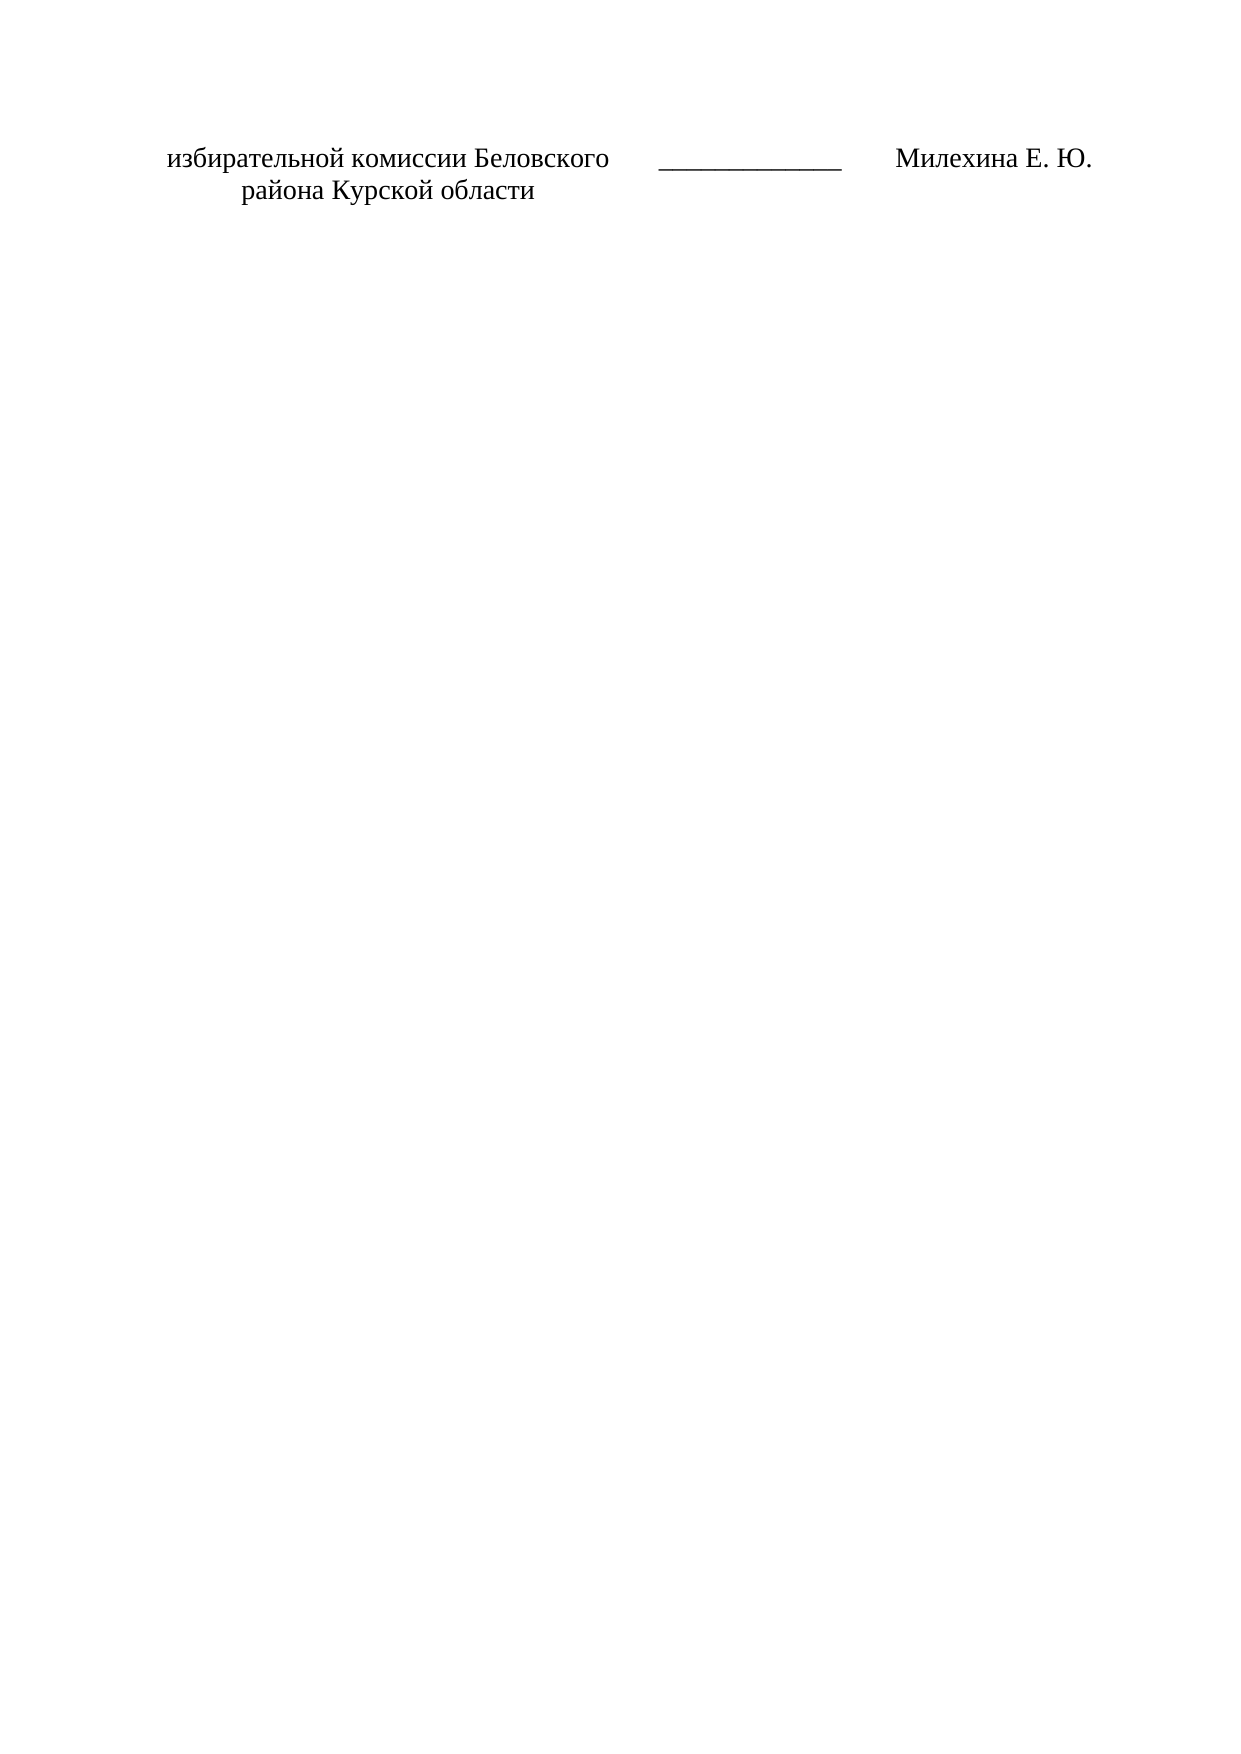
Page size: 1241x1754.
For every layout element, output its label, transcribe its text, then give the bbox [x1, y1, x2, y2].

table_cell Милехина Е. Ю. [872, 141, 1116, 206]
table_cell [148, 141, 628, 206]
table_cell _____________ [628, 141, 872, 206]
